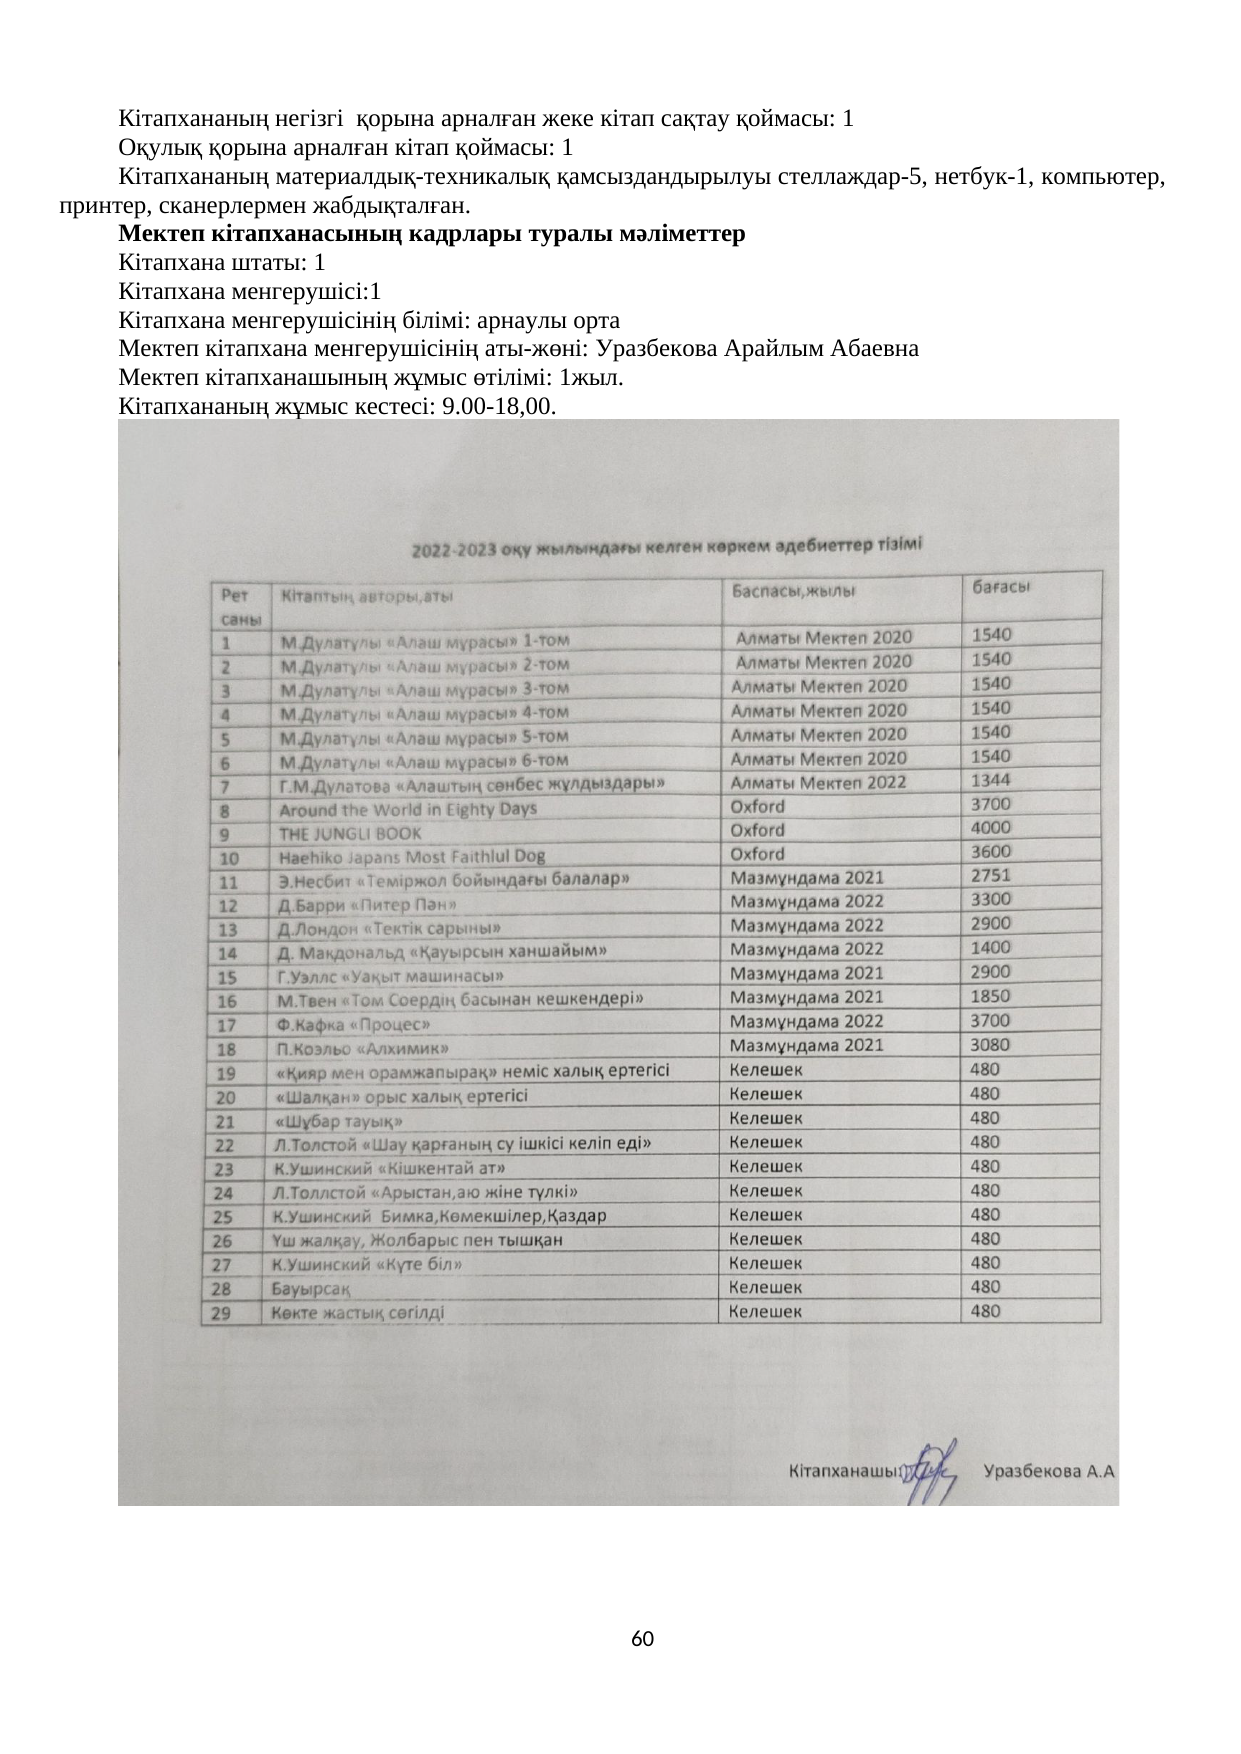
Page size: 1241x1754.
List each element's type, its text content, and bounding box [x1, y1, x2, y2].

text Оқулық қорына арналған кітап қоймасы: 1 [59, 132, 1167, 161]
text Кітапхана менгерушісінің білімі: арнаулы орта [59, 305, 1167, 333]
text Мектеп кітапханасының кадрлары туралы мәліметтер [59, 218, 1167, 247]
text Кітапхана менгерушісі:1 [59, 276, 1167, 305]
text Мектеп кітапханашының жұмыс өтілімі: 1жыл. [59, 362, 1167, 391]
text Кітапхана штаты: 1 [59, 247, 1167, 276]
text Мектеп кітапхана менгерушісінің аты-жөні: Уразбекова Арайлым Абаевна [59, 333, 1167, 362]
text Кітапхананың негізгі қорына арналған жеке кітап сақтау қоймасы: 1 [118, 103, 1167, 132]
text Кітапхананың материалдық-техникалық қамсыздандырылуы стеллаждар-5, нетбук-1, компьютер, принтер, сканерлермен жабдықталған. [59, 161, 1167, 218]
text Кітапхананың жұмыс кестесі: 9.00-18,00. [59, 391, 1167, 420]
